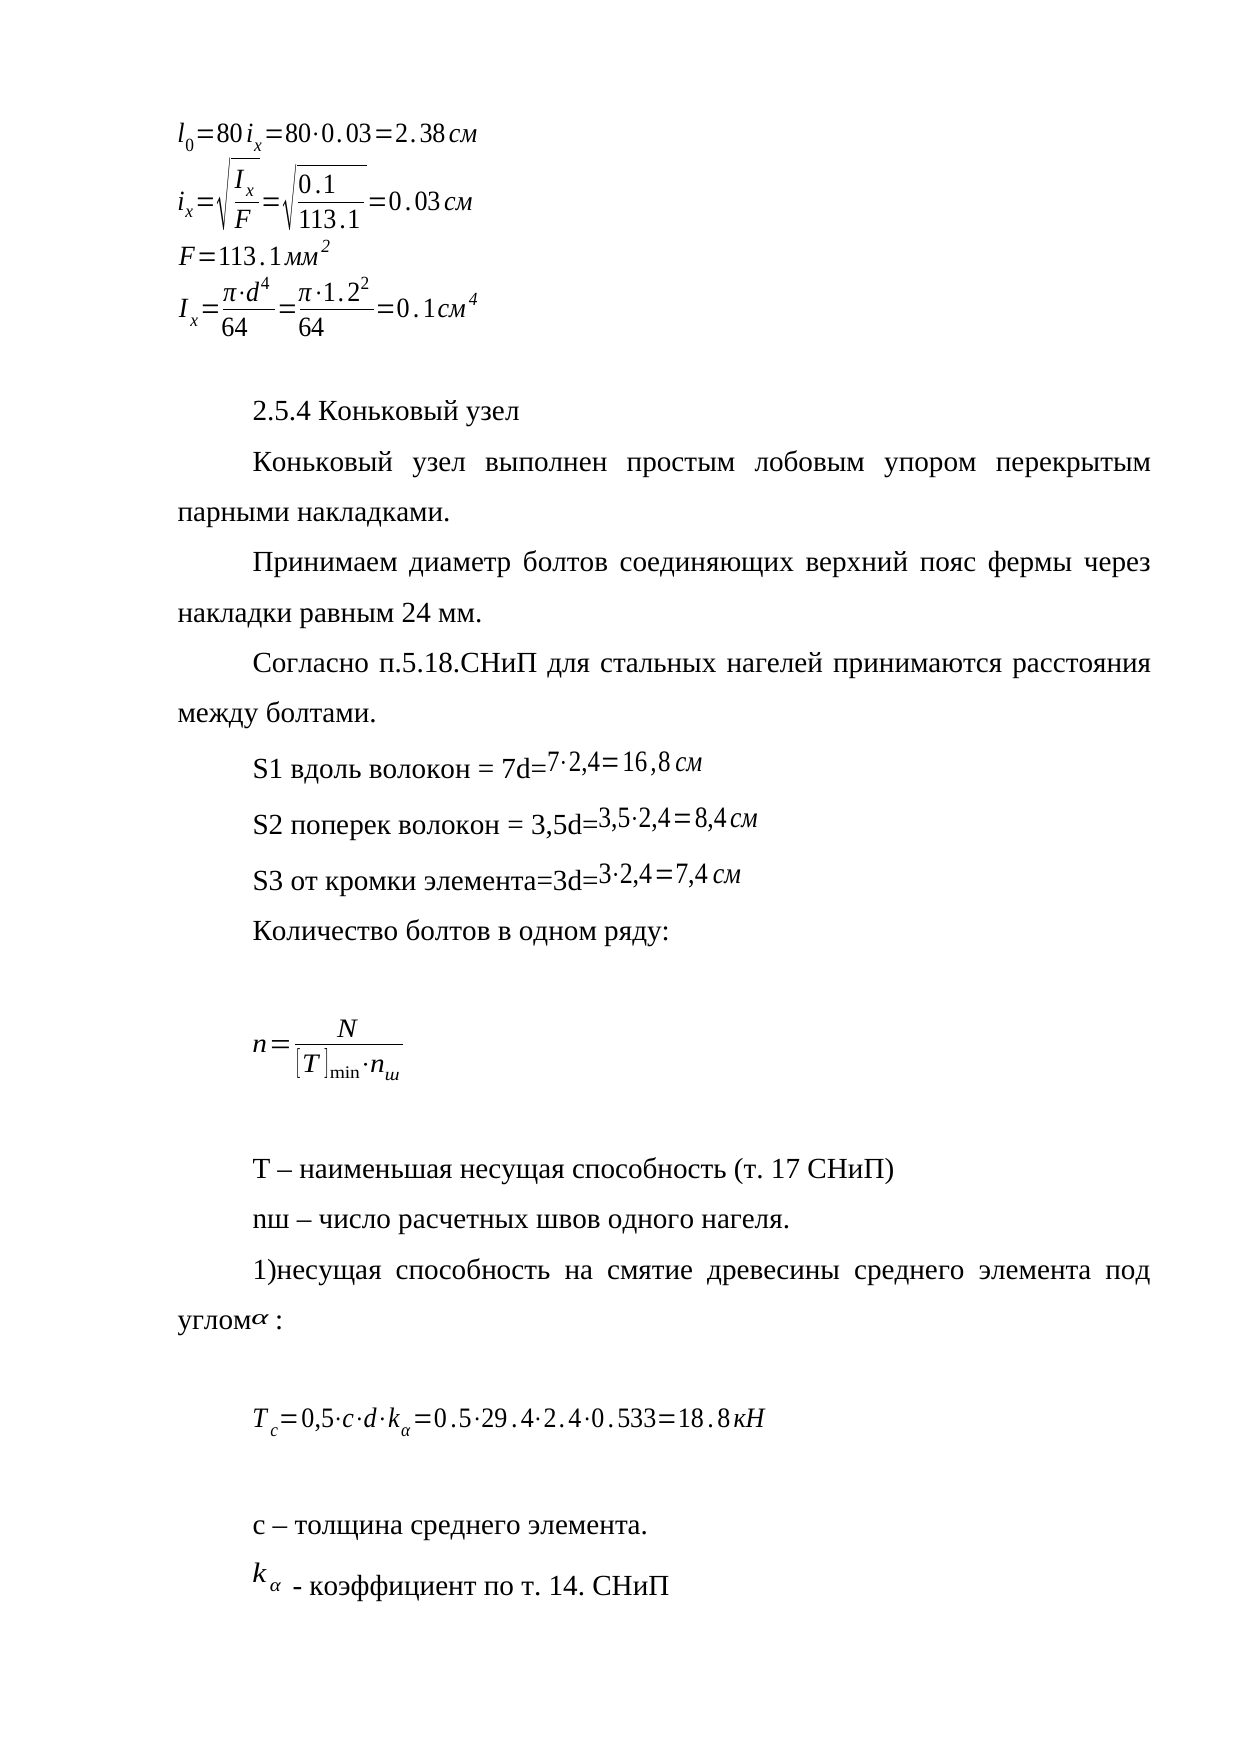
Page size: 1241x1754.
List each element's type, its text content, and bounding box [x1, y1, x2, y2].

text Согласно п.5.18.СНиП для стальных нагелей принимаются расстояния между болтами. [177, 645, 1152, 729]
text Т – наименьшая несущая способность (т. 17 СНиП) [177, 1151, 1152, 1185]
text с – толщина среднего элемента. [177, 1507, 1152, 1541]
text S1 вдоль волокон = 7d= [177, 746, 1152, 785]
text 1)несущая способность на смятие древесины среднего элемента под углом: [177, 1252, 1152, 1336]
text S2 поперек волокон = 3,5d= [177, 801, 1152, 841]
text Коньковый узел выполнен простым лобовым упором перекрытым парными накладками. [177, 444, 1152, 528]
text - коэффициент по т. 14. СНиП [177, 1558, 1152, 1601]
text nш – число расчетных швов одного нагеля. [177, 1201, 1152, 1235]
text Количество болтов в одном ряду: [177, 913, 1152, 947]
text 2.5.4 Коньковый узел [177, 393, 1152, 427]
text S3 от кромки элемента=3d= [177, 857, 1152, 896]
text Принимаем диаметр болтов соединяющих верхний пояс фермы через накладки равным 24 мм. [177, 544, 1152, 628]
